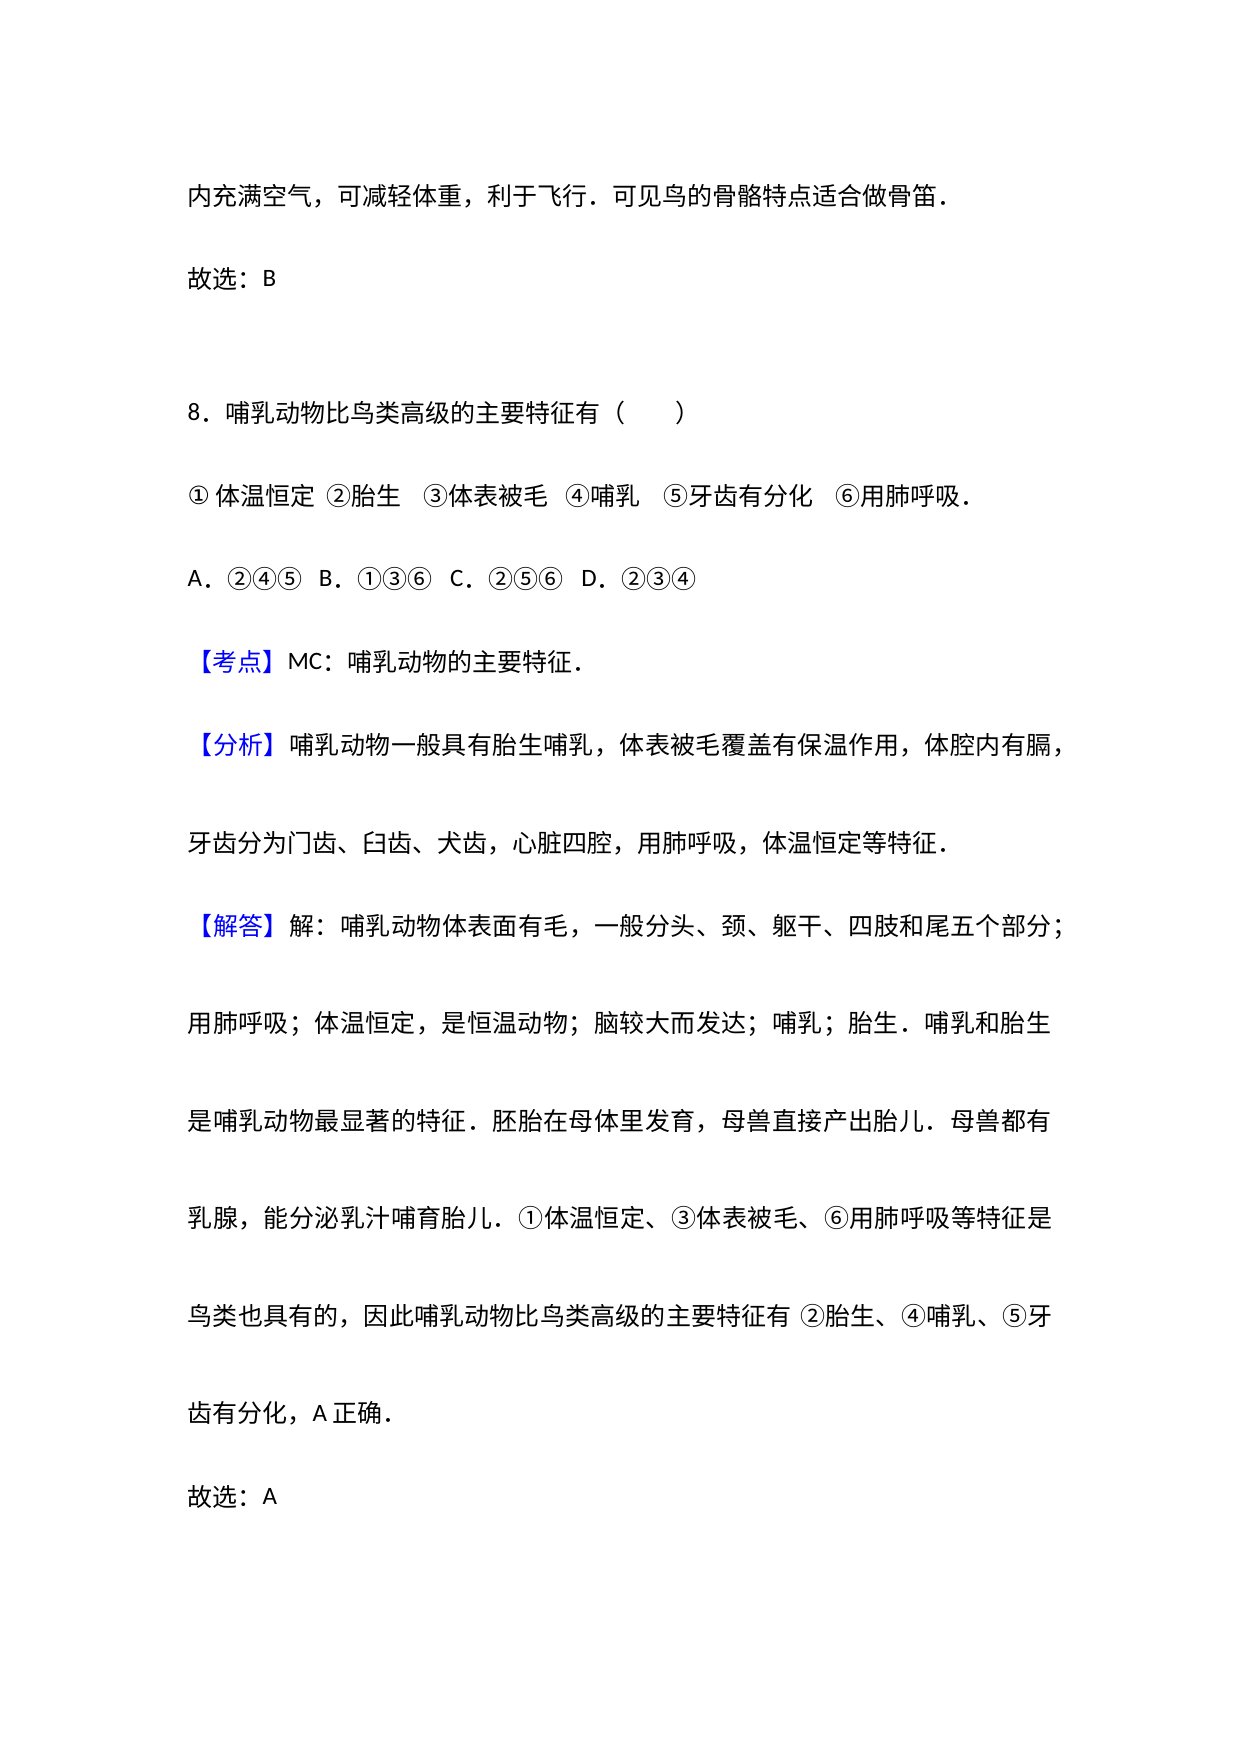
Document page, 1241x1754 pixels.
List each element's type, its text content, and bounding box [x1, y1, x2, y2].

text 【分析】哺乳动物一般具有胎生哺乳，体表被毛覆盖有保温作用，体腔内有膈，牙齿分为门齿、臼齿、犬齿，心脏四腔，用肺呼吸，体温恒定等特征． [187, 711, 1053, 874]
text 【解答】解：哺乳动物体表面有毛，一般分头、颈、躯干、四肢和尾五个部分；用肺呼吸；体温恒定，是恒温动物；脑较大而发达；哺乳；胎生．哺乳和胎生是哺乳动物最显著的特征．胚胎在母体里发育，母兽直接产出胎儿．母兽都有乳腺，能分泌乳汁哺育胎儿．①体温恒定、③体表被毛、⑥用肺呼吸等特征是鸟类也具有的，因此哺乳动物比鸟类高级的主要特征有 ②胎生、④哺乳、⑤牙齿有分化，A正确． [187, 892, 1053, 1444]
text A．②④⑤ B．①③⑥ C．②⑤⑥ D．②③④ [187, 545, 1053, 610]
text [187, 162, 1053, 227]
text 【考点】MC：哺乳动物的主要特征． [187, 628, 1053, 693]
text 故选：A [187, 1463, 1053, 1528]
text 8．哺乳动物比鸟类高级的主要特征有（ ） [187, 379, 1053, 444]
text ①体温恒定 ②胎生 ③体表被毛 ④哺乳 ⑤牙齿有分化 ⑥用肺呼吸． [187, 462, 1053, 527]
text 故选：B [187, 245, 1053, 310]
